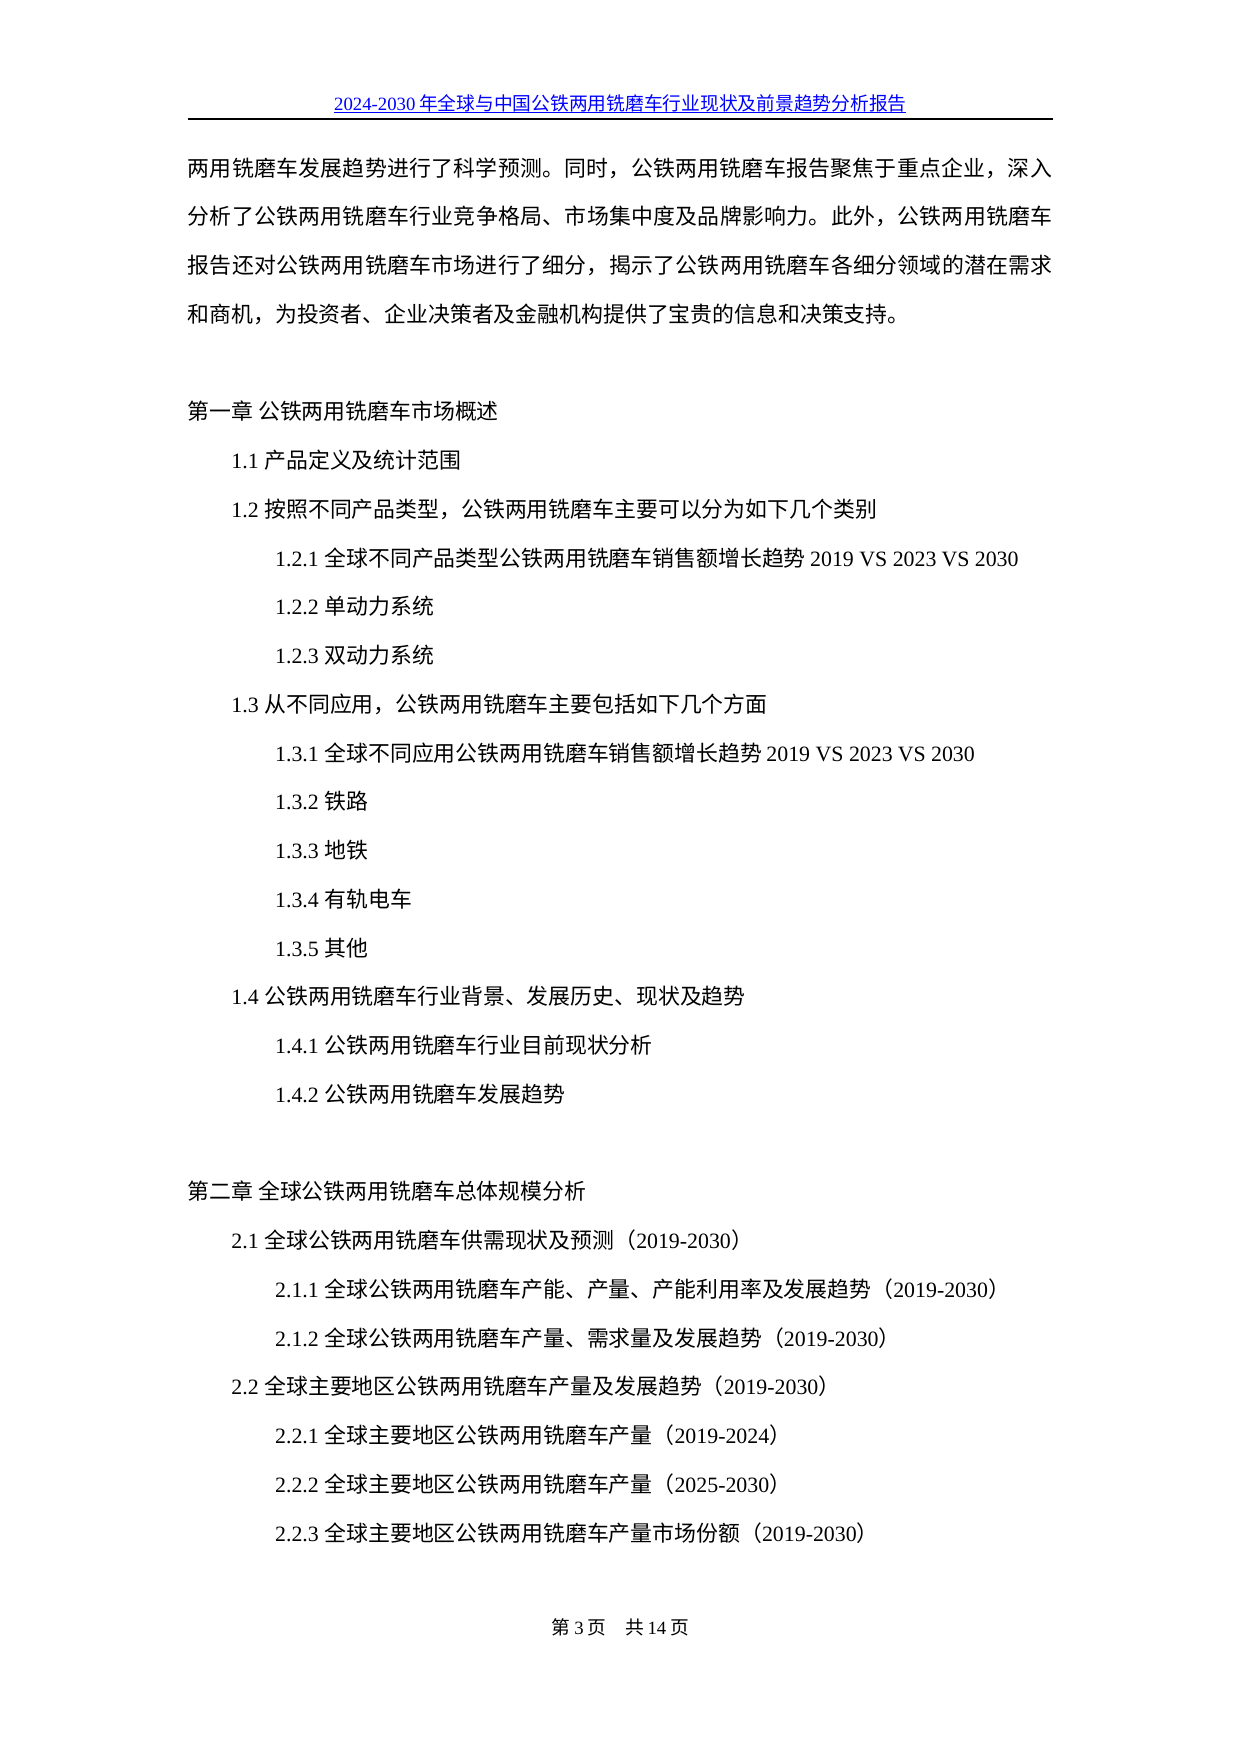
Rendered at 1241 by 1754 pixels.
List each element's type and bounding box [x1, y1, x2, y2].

text [187, 150, 1053, 1548]
